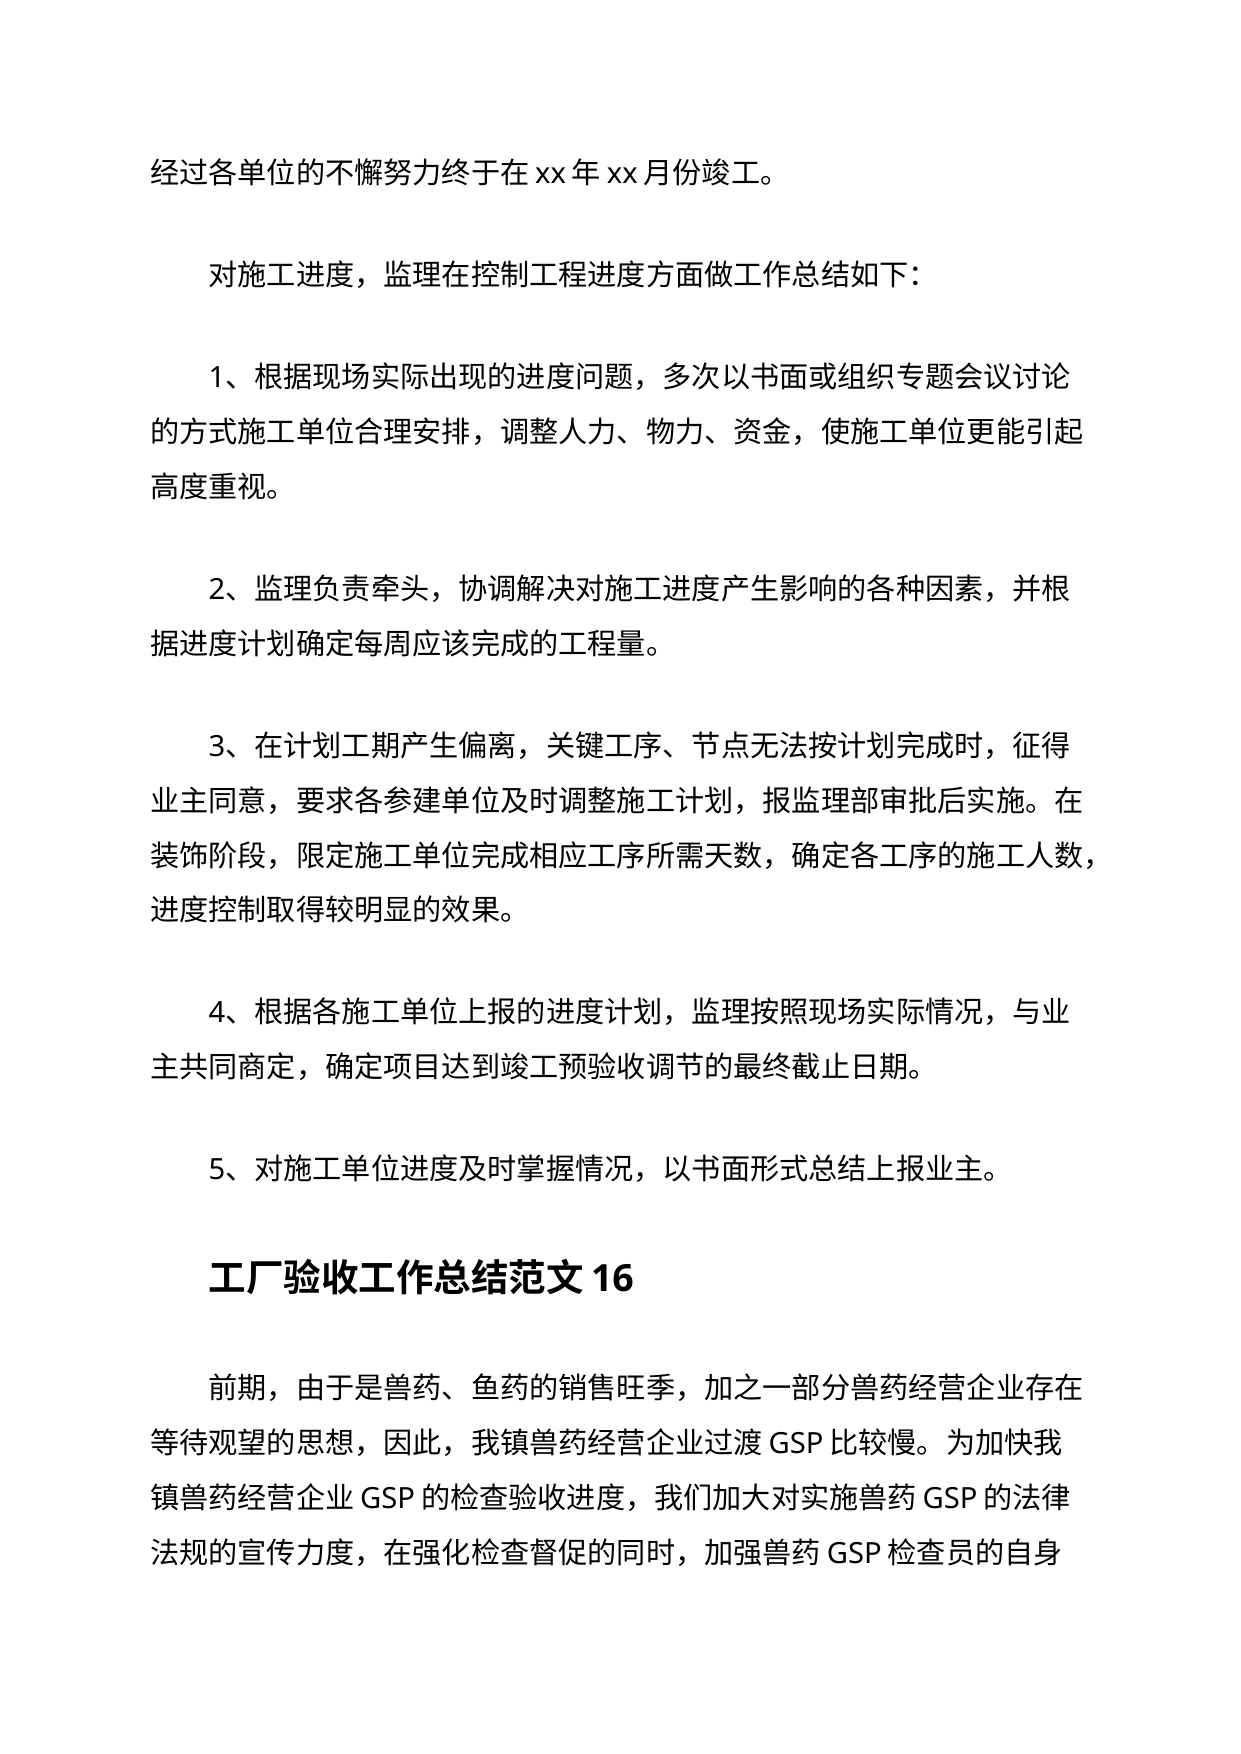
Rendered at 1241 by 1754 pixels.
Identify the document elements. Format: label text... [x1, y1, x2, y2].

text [150, 150, 1090, 192]
text 工厂验收工作总结范文16 [150, 1247, 1090, 1302]
text 对施工进度，监理在控制工程进度方面做工作总结如下： [150, 252, 1090, 294]
text 4、根据各施工单位上报的进度计划，监理按照现场实际情况，与业主共同商定，确定项目达到竣工预验收调节的最终截止日期。 [150, 989, 1090, 1086]
text 1、根据现场实际出现的进度问题，多次以书面或组织专题会议讨论的方式施工单位合理安排，调整人力、物力、资金，使施工单位更能引起高度重视。 [150, 354, 1090, 506]
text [150, 1365, 1090, 1572]
text 2、监理负责牵头，协调解决对施工进度产生影响的各种因素，并根据进度计划确定每周应该完成的工程量。 [150, 565, 1090, 663]
text 3、在计划工期产生偏离，关键工序、节点无法按计划完成时，征得业主同意，要求各参建单位及时调整施工计划，报监理部审批后实施。在装饰阶段，限定施工单位完成相应工序所需天数，确定各工序的施工人数，进度控制取得较明显的效果。 [150, 722, 1090, 929]
text 5、对施工单位进度及时掌握情况，以书面形式总结上报业主。 [150, 1146, 1090, 1188]
